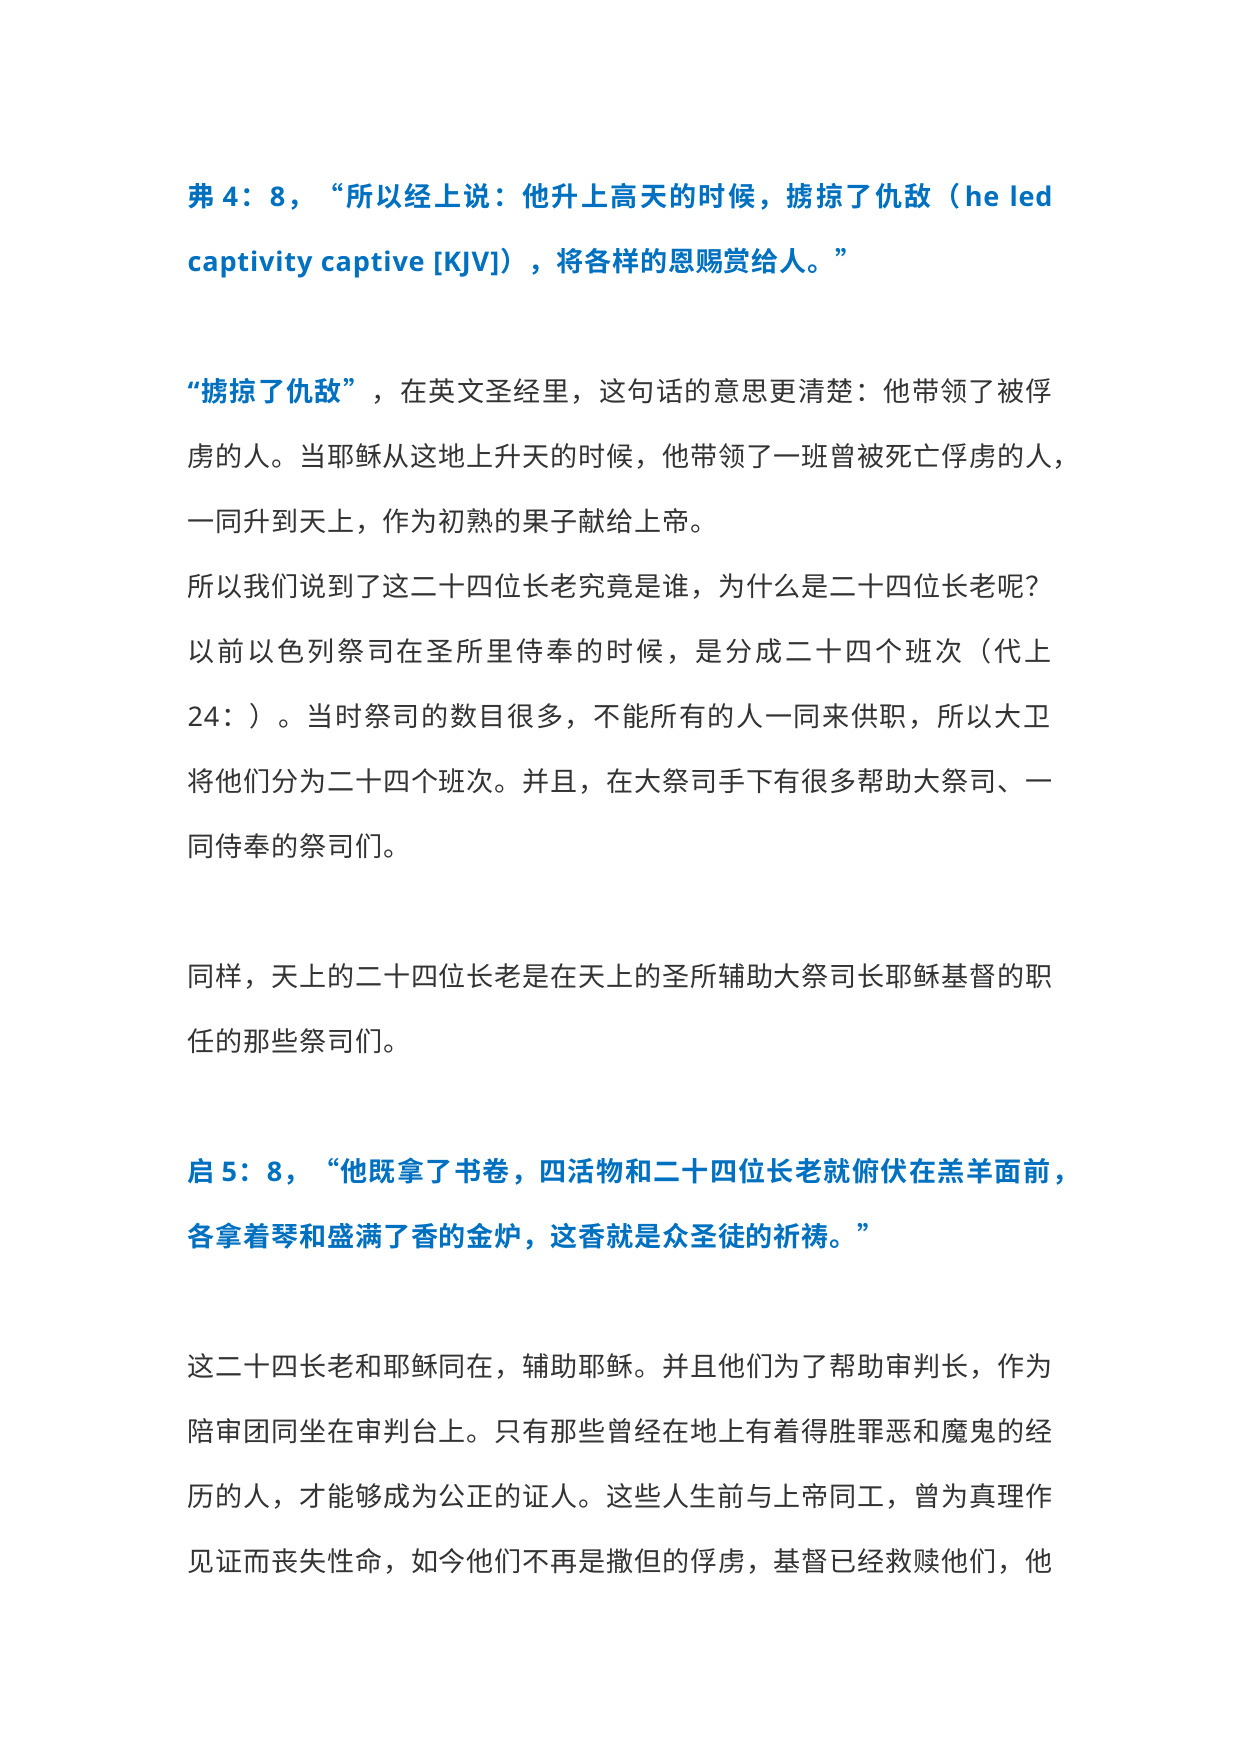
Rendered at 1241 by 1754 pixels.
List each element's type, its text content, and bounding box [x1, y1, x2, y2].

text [187, 1332, 1053, 1592]
text 所以我们说到了这二十四位长老究竟是谁，为什么是二十四位长老呢？ [187, 552, 1053, 617]
text 弗4：8，“所以经上说：他升上高天的时候，掳掠了仇敌（he led captivity captive [KJV]），将各样的恩赐赏给人。” [187, 162, 1053, 292]
text 同样，天上的二十四位长老是在天上的圣所辅助大祭司长耶稣基督的职任的那些祭司们。 [187, 942, 1053, 1072]
text “掳掠了仇敌”，在英文圣经里，这句话的意思更清楚：他带领了被俘虏的人。当耶稣从这地上升天的时候，他带领了一班曾被死亡俘虏的人，一同升到天上，作为初熟的果子献给上帝。 [187, 357, 1053, 552]
text 启5：8，“他既拿了书卷，四活物和二十四位长老就俯伏在羔羊面前，各拿着琴和盛满了香的金炉，这香就是众圣徒的祈祷。” [187, 1137, 1053, 1267]
text 以前以色列祭司在圣所里侍奉的时候，是分成二十四个班次（代上24：）。当时祭司的数目很多，不能所有的人一同来供职，所以大卫将他们分为二十四个班次。并且，在大祭司手下有很多帮助大祭司、一同侍奉的祭司们。 [187, 617, 1053, 877]
